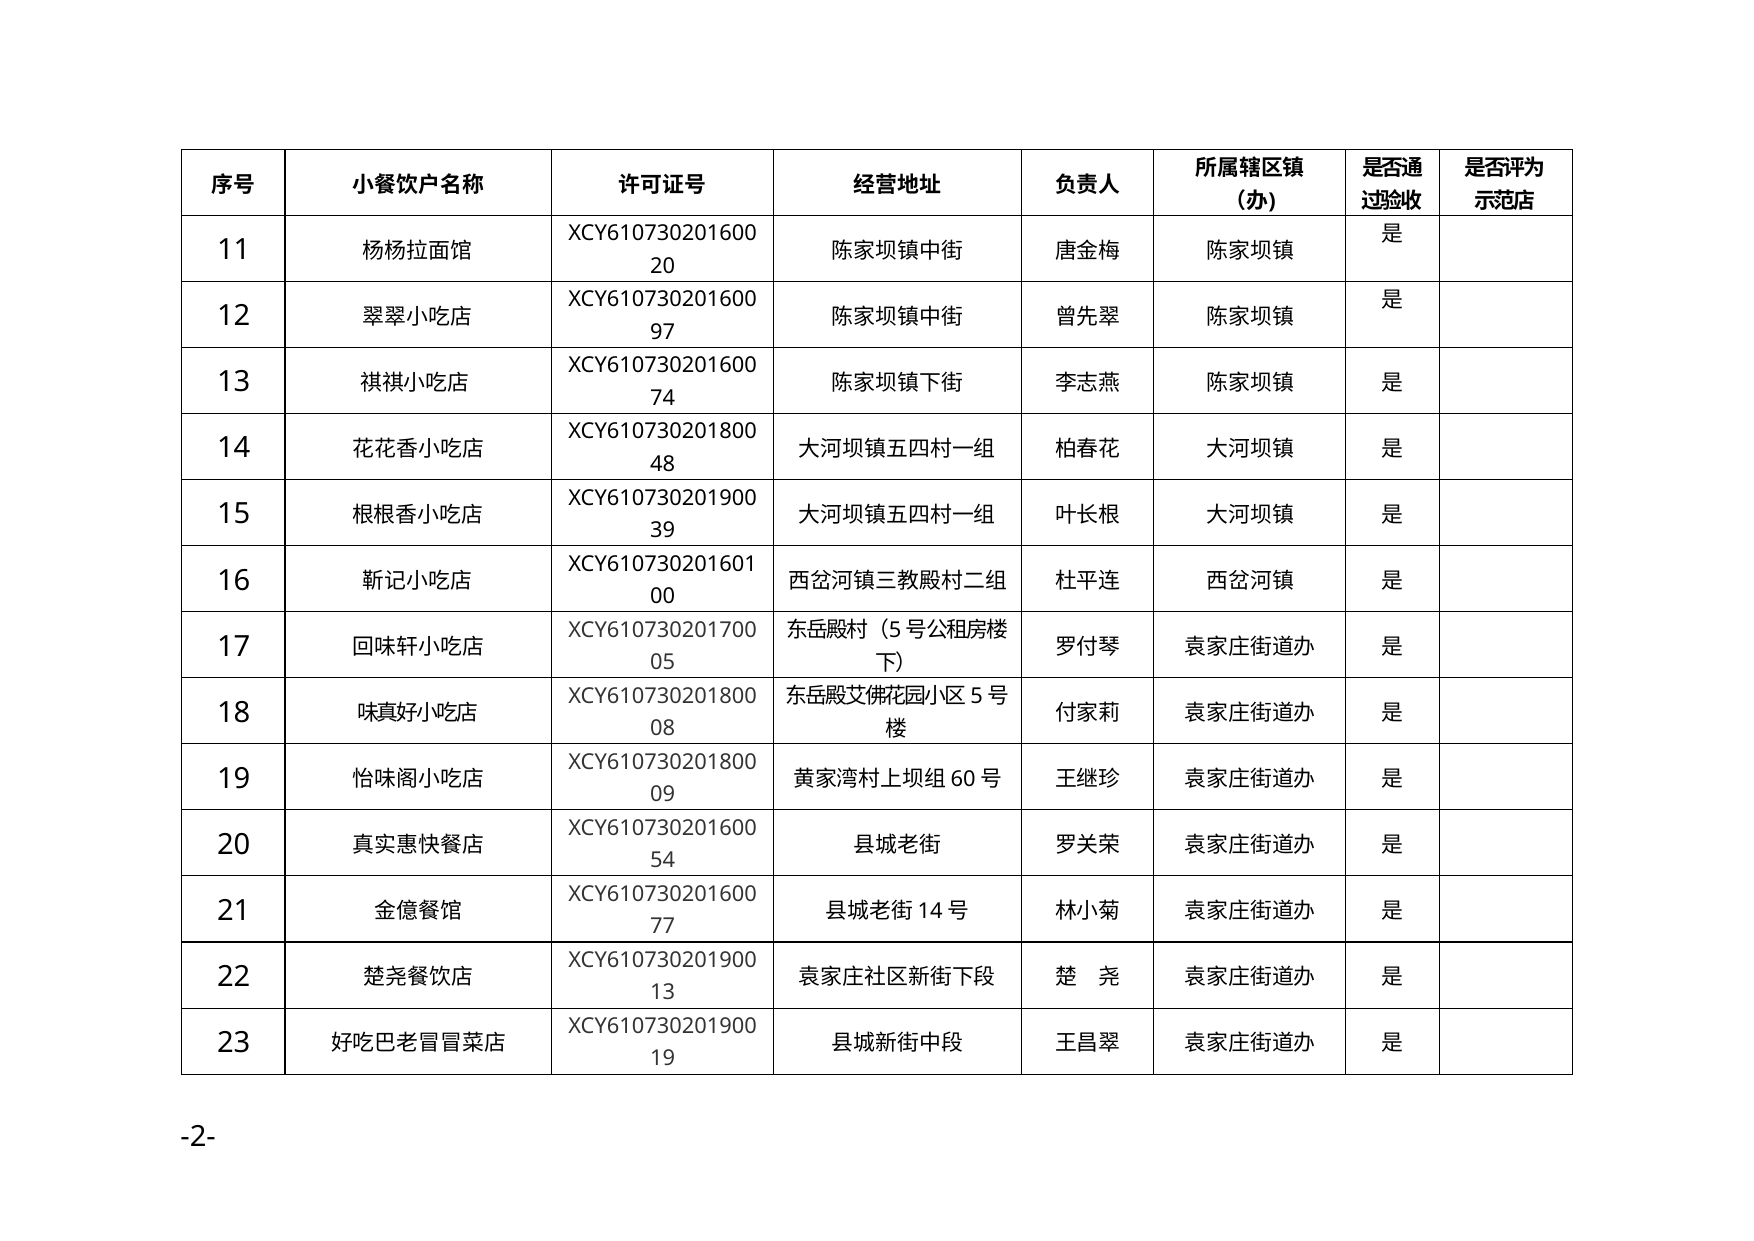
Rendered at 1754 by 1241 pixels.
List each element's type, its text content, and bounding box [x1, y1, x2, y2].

table_cell 靳记小吃店 [286, 546, 551, 611]
table_cell 唐金梅 [1022, 216, 1153, 281]
table_cell 王继珍 [1022, 744, 1153, 809]
table_cell XCY61073020160077 [552, 876, 773, 941]
table_cell 是 [1346, 876, 1439, 941]
table_cell 13 [182, 348, 284, 413]
table_cell 柏春花 [1022, 414, 1153, 479]
table_cell 15 [182, 480, 284, 545]
table_cell 叶长根 [1022, 480, 1153, 545]
table_cell 陈家坝镇 [1154, 216, 1345, 281]
table_cell 罗关荣 [1022, 810, 1153, 875]
table_header 是否评为 示范店 [1440, 150, 1572, 215]
table_cell 是 [1346, 744, 1439, 809]
table_cell XCY61073020180008 [552, 678, 773, 743]
table_cell 23 [182, 1009, 284, 1073]
table_cell 根根香小吃店 [286, 480, 551, 545]
table_cell 19 [182, 744, 284, 809]
table_cell [1440, 1009, 1572, 1073]
table_cell XCY61073020160054 [552, 810, 773, 875]
table_cell 金億餐馆 [286, 876, 551, 941]
table_cell 是 [1346, 414, 1439, 479]
table_cell 西岔河镇三教殿村二组 [774, 546, 1021, 611]
table_cell 17 [182, 612, 284, 677]
table_cell 黄家湾村上坝组60号 [774, 744, 1021, 809]
table_cell 18 [182, 678, 284, 743]
table_cell 袁家庄街道办 [1154, 744, 1345, 809]
table_cell 怡味阁小吃店 [286, 744, 551, 809]
table_cell 14 [182, 414, 284, 479]
table_cell 袁家庄街道办 [1154, 876, 1345, 941]
table_cell 县城老街 [774, 810, 1021, 875]
table_cell 袁家庄街道办 [1154, 1009, 1345, 1073]
table_cell 大河坝镇五四村一组 [774, 414, 1021, 479]
table_cell 真实惠快餐店 [286, 810, 551, 875]
table_header 小餐饮户名称 [286, 150, 551, 215]
table_cell 袁家庄街道办 [1154, 678, 1345, 743]
table_cell 是 [1346, 810, 1439, 875]
table_cell 味真好小吃店 [286, 678, 551, 743]
table_cell 楚 尧 [1022, 943, 1153, 1007]
table_cell XCY61073020190013 [552, 943, 773, 1007]
table_header 序号 [182, 150, 284, 215]
table_cell 李志燕 [1022, 348, 1153, 413]
table_cell XCY61073020190019 [552, 1009, 773, 1073]
table_cell 祺祺小吃店 [286, 348, 551, 413]
table_cell 12 [182, 282, 284, 347]
table_cell 付家莉 [1022, 678, 1153, 743]
table_cell 西岔河镇 [1154, 546, 1345, 611]
table_cell 22 [182, 943, 284, 1007]
table_cell 杨杨拉面馆 [286, 216, 551, 281]
table_cell 陈家坝镇中街 [774, 282, 1021, 347]
table_cell 11 [182, 216, 284, 281]
table_header 负责人 [1022, 150, 1153, 215]
table_cell [1440, 546, 1572, 611]
table_cell 是 [1346, 282, 1439, 347]
table_cell 21 [182, 876, 284, 941]
table_cell [1440, 348, 1572, 413]
table_cell 是 [1346, 546, 1439, 611]
table_cell XCY61073020160074 [552, 348, 773, 413]
table_cell 是 [1346, 480, 1439, 545]
table_cell XCY61073020160097 [552, 282, 773, 347]
table_cell 东岳殿艾佛花园小区5号楼 [774, 678, 1021, 743]
table_cell 县城老街14号 [774, 876, 1021, 941]
table_cell 是 [1346, 216, 1439, 281]
table_cell 翠翠小吃店 [286, 282, 551, 347]
table_header 经营地址 [774, 150, 1021, 215]
table_header 许可证号 [552, 150, 773, 215]
table_cell 楚尧餐饮店 [286, 943, 551, 1007]
table_cell XCY61073020160100 [552, 546, 773, 611]
table_header 是否通过验收 [1346, 150, 1439, 215]
table_cell 陈家坝镇 [1154, 282, 1345, 347]
table_cell 袁家庄街道办 [1154, 810, 1345, 875]
table_cell 罗付琴 [1022, 612, 1153, 677]
table_cell 东岳殿村（5号公租房楼下） [774, 612, 1021, 677]
table_cell 回味轩小吃店 [286, 612, 551, 677]
table_cell 大河坝镇 [1154, 414, 1345, 479]
table_cell [1440, 678, 1572, 743]
table_cell [1440, 612, 1572, 677]
table_cell [1440, 282, 1572, 347]
table_cell 是 [1346, 348, 1439, 413]
table_cell 好吃巴老冒冒菜店 [286, 1009, 551, 1073]
table_cell 袁家庄街道办 [1154, 612, 1345, 677]
table_cell XCY61073020160020 [552, 216, 773, 281]
table_cell [1440, 216, 1572, 281]
table_cell 是 [1346, 943, 1439, 1007]
table_cell [1440, 414, 1572, 479]
table_cell XCY61073020180048 [552, 414, 773, 479]
table_cell [1440, 810, 1572, 875]
table_cell 20 [182, 810, 284, 875]
table_cell 陈家坝镇下街 [774, 348, 1021, 413]
table_cell 花花香小吃店 [286, 414, 551, 479]
table_cell 林小菊 [1022, 876, 1153, 941]
table_cell XCY61073020190039 [552, 480, 773, 545]
table_cell [1440, 480, 1572, 545]
table_cell 是 [1346, 678, 1439, 743]
table_cell 袁家庄社区新街下段 [774, 943, 1021, 1007]
table_cell 是 [1346, 1009, 1439, 1073]
table_cell 大河坝镇五四村一组 [774, 480, 1021, 545]
table_cell 杜平连 [1022, 546, 1153, 611]
table_cell 是 [1346, 612, 1439, 677]
table_cell 陈家坝镇 [1154, 348, 1345, 413]
table_cell [1440, 744, 1572, 809]
table_cell 大河坝镇 [1154, 480, 1345, 545]
table_cell 县城新街中段 [774, 1009, 1021, 1073]
table_cell 陈家坝镇中街 [774, 216, 1021, 281]
table_header 所属辖区镇 （办) [1154, 150, 1345, 215]
table_cell XCY61073020170005 [552, 612, 773, 677]
table_cell 袁家庄街道办 [1154, 943, 1345, 1007]
table_cell 16 [182, 546, 284, 611]
table_cell 曾先翠 [1022, 282, 1153, 347]
table_cell XCY61073020180009 [552, 744, 773, 809]
table_cell [1440, 876, 1572, 941]
table_cell [1440, 943, 1572, 1007]
table_cell 王昌翠 [1022, 1009, 1153, 1073]
